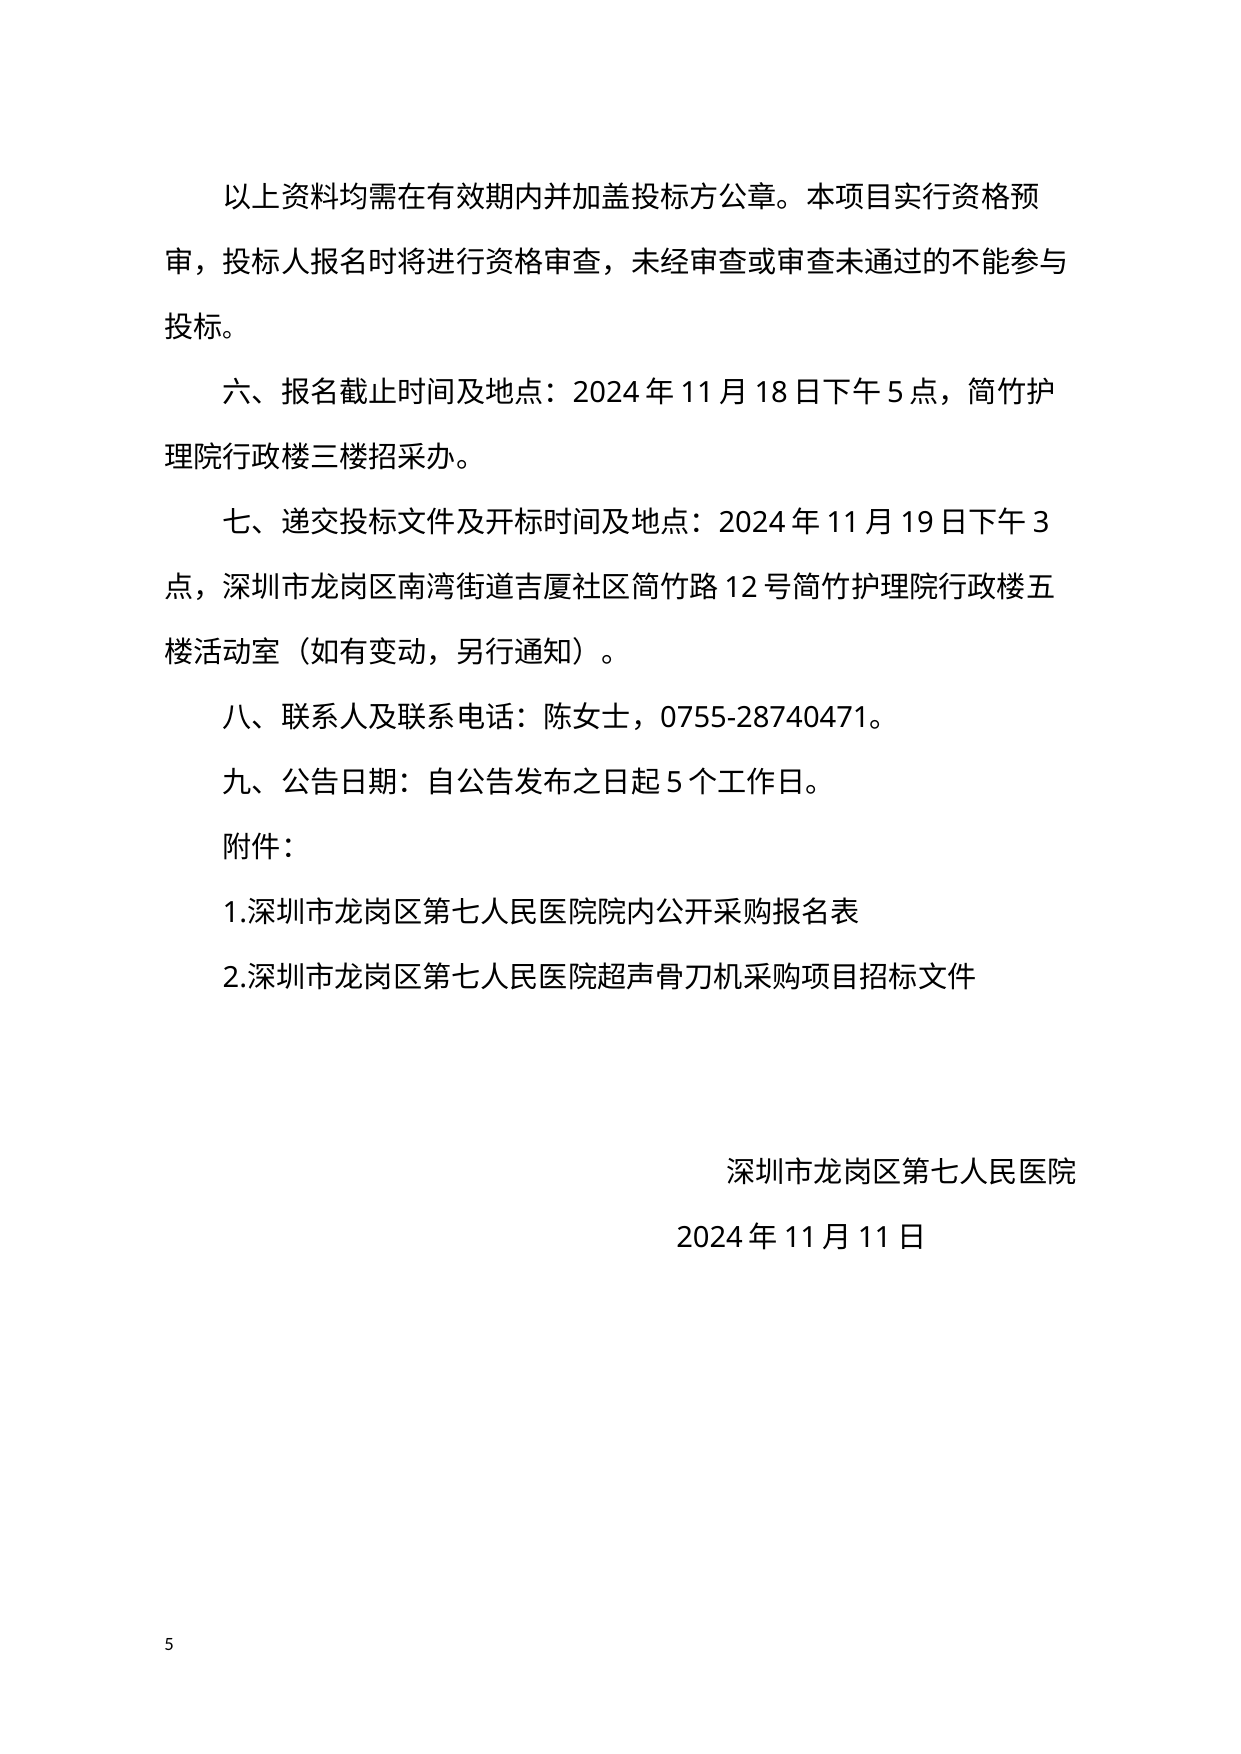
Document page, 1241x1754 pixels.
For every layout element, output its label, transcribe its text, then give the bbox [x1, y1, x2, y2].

text 以上资料均需在有效期内并加盖投标方公章。本项目实行资格预审，投标人报名时将进行资格审查，未经审查或审查未通过的不能参与投标。 [164, 162, 1076, 357]
text 深圳市龙岗区第七人民医院 [164, 1137, 1076, 1202]
text 七、递交投标文件及开标时间及地点：2024年11月19日下午3点，深圳市龙岗区南湾街道吉厦社区简竹路12号简竹护理院行政楼五楼活动室（如有变动，另行通知）。 [164, 487, 1076, 682]
text 附件： [164, 812, 1076, 877]
text 六、报名截止时间及地点：2024年11月18日下午5点，简竹护理院行政楼三楼招采办。 [164, 357, 1076, 487]
text 1.深圳市龙岗区第七人民医院院内公开采购报名表 [164, 877, 1076, 942]
text 2024年11月11日 [164, 1202, 1076, 1267]
text 九、公告日期：自公告发布之日起5个工作日。 [164, 747, 1076, 812]
text 八、联系人及联系电话：陈女士，0755-28740471。 [164, 682, 1076, 747]
list 2.深圳市龙岗区第七人民医院超声骨刀机采购项目招标文件 [164, 942, 1076, 1007]
